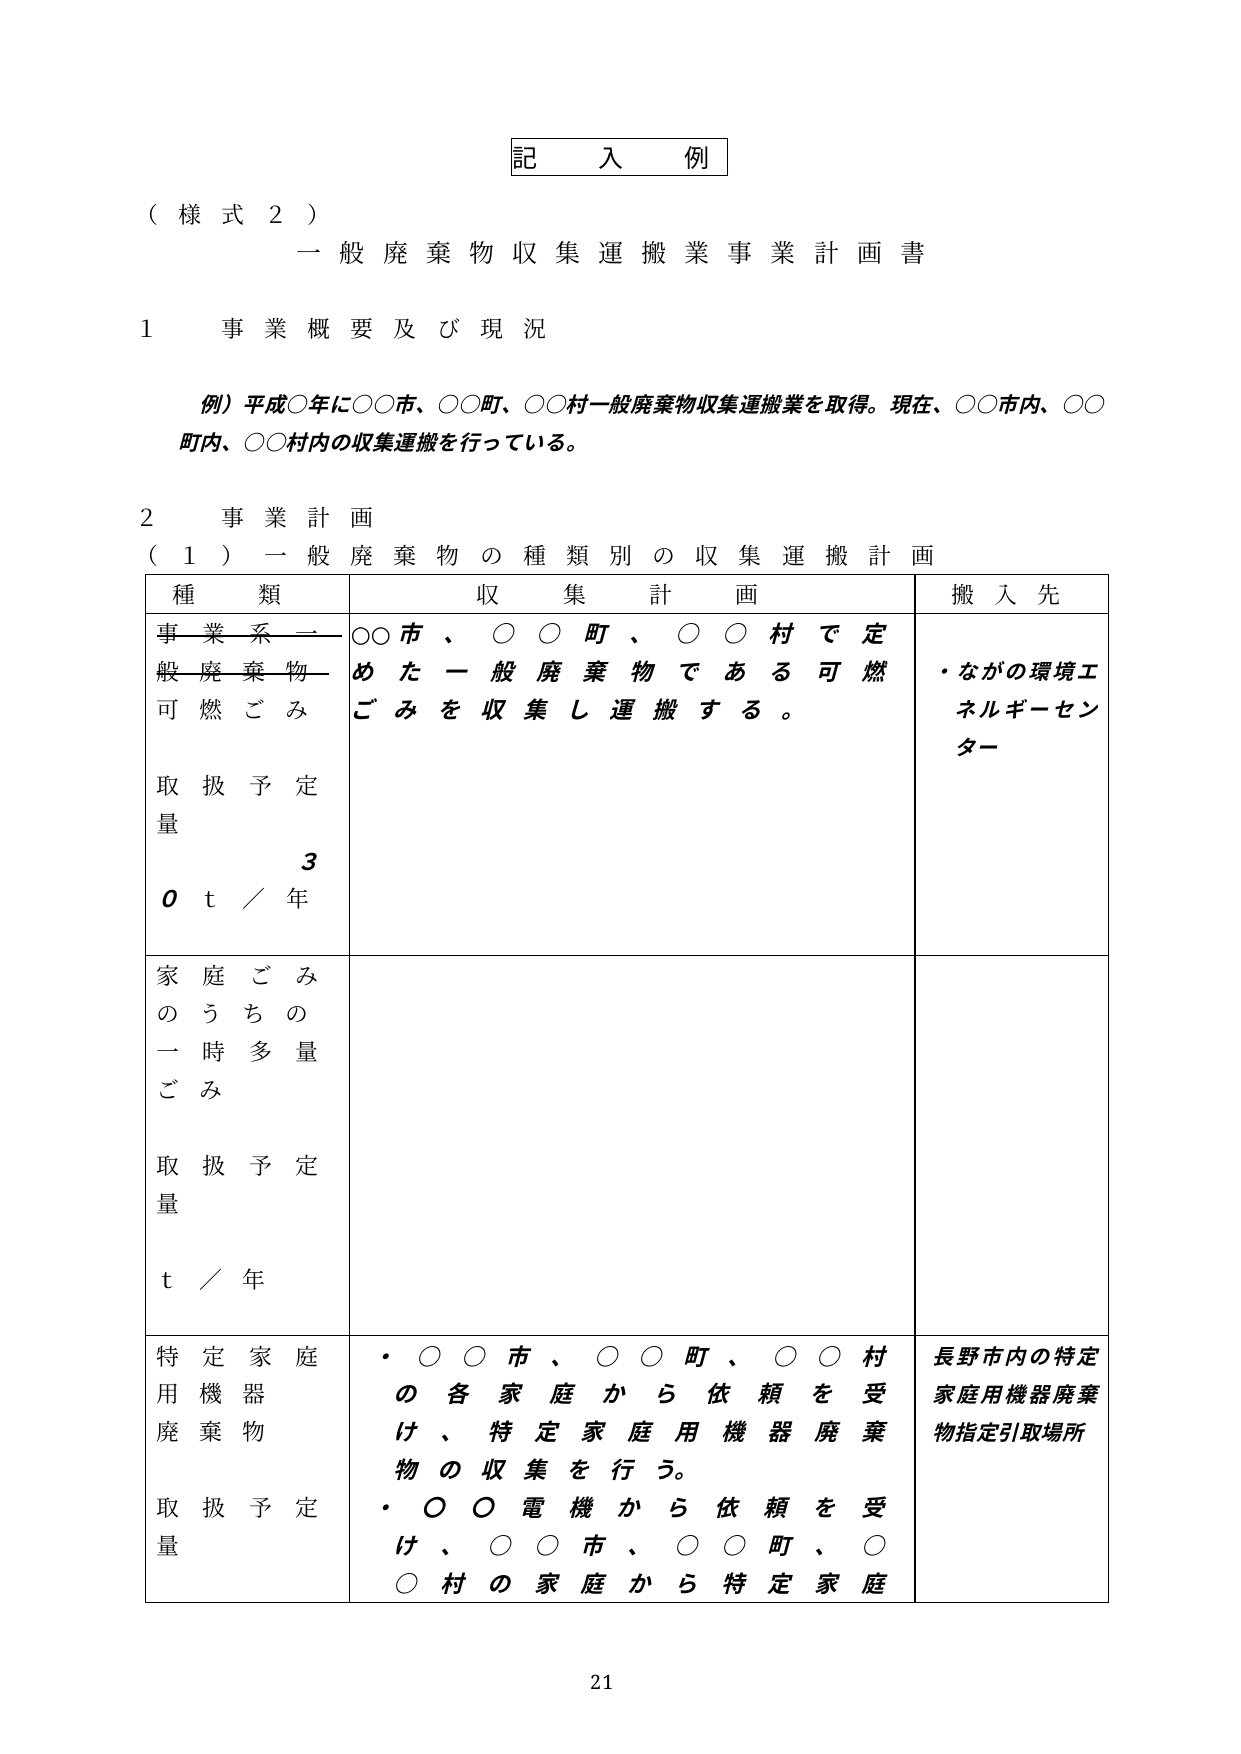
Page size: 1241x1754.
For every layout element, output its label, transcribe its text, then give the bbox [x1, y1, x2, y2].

text １ 事業概要及び現況 [135, 308, 1105, 346]
text ２ 事業計画 [135, 498, 1105, 536]
table_cell 家庭ごみのうちの 一時多量ごみ 取扱予定量 ｔ／年 [146, 956, 349, 1335]
table_header 搬入先 [916, 575, 1108, 613]
text （様式２） [135, 194, 1105, 232]
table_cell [146, 1336, 349, 1602]
text （日本産業規格 Ａ列４番）記 入 例 [135, 119, 1104, 194]
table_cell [916, 1336, 1108, 1602]
text （１）一般廃棄物の種類別の収集運搬計画 [135, 536, 1105, 574]
table_cell ・ながの環境エネルギーセンター [916, 614, 1108, 955]
table_cell [916, 956, 1108, 1335]
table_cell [350, 1336, 914, 1602]
text 例）平成○年に○○市、○○町、○○村一般廃棄物収集運搬業を取得。現在、○○市内、○○町内、○○村内の収集運搬を行っている。 [135, 384, 1105, 460]
table_cell 事業系一般廃棄物 可燃ごみ 取扱予定量 ３０ｔ／年 [146, 614, 349, 955]
text 一般廃棄物収集運搬業事業計画書 [135, 232, 1105, 270]
table_cell ○○市、○○町、○○村で定めた一般廃棄物である可燃ごみを収集し運搬する。 [350, 614, 914, 955]
table_header 収 集 計 画 [350, 575, 914, 613]
table_header 種 類 [146, 575, 349, 613]
table_cell [350, 956, 914, 1335]
